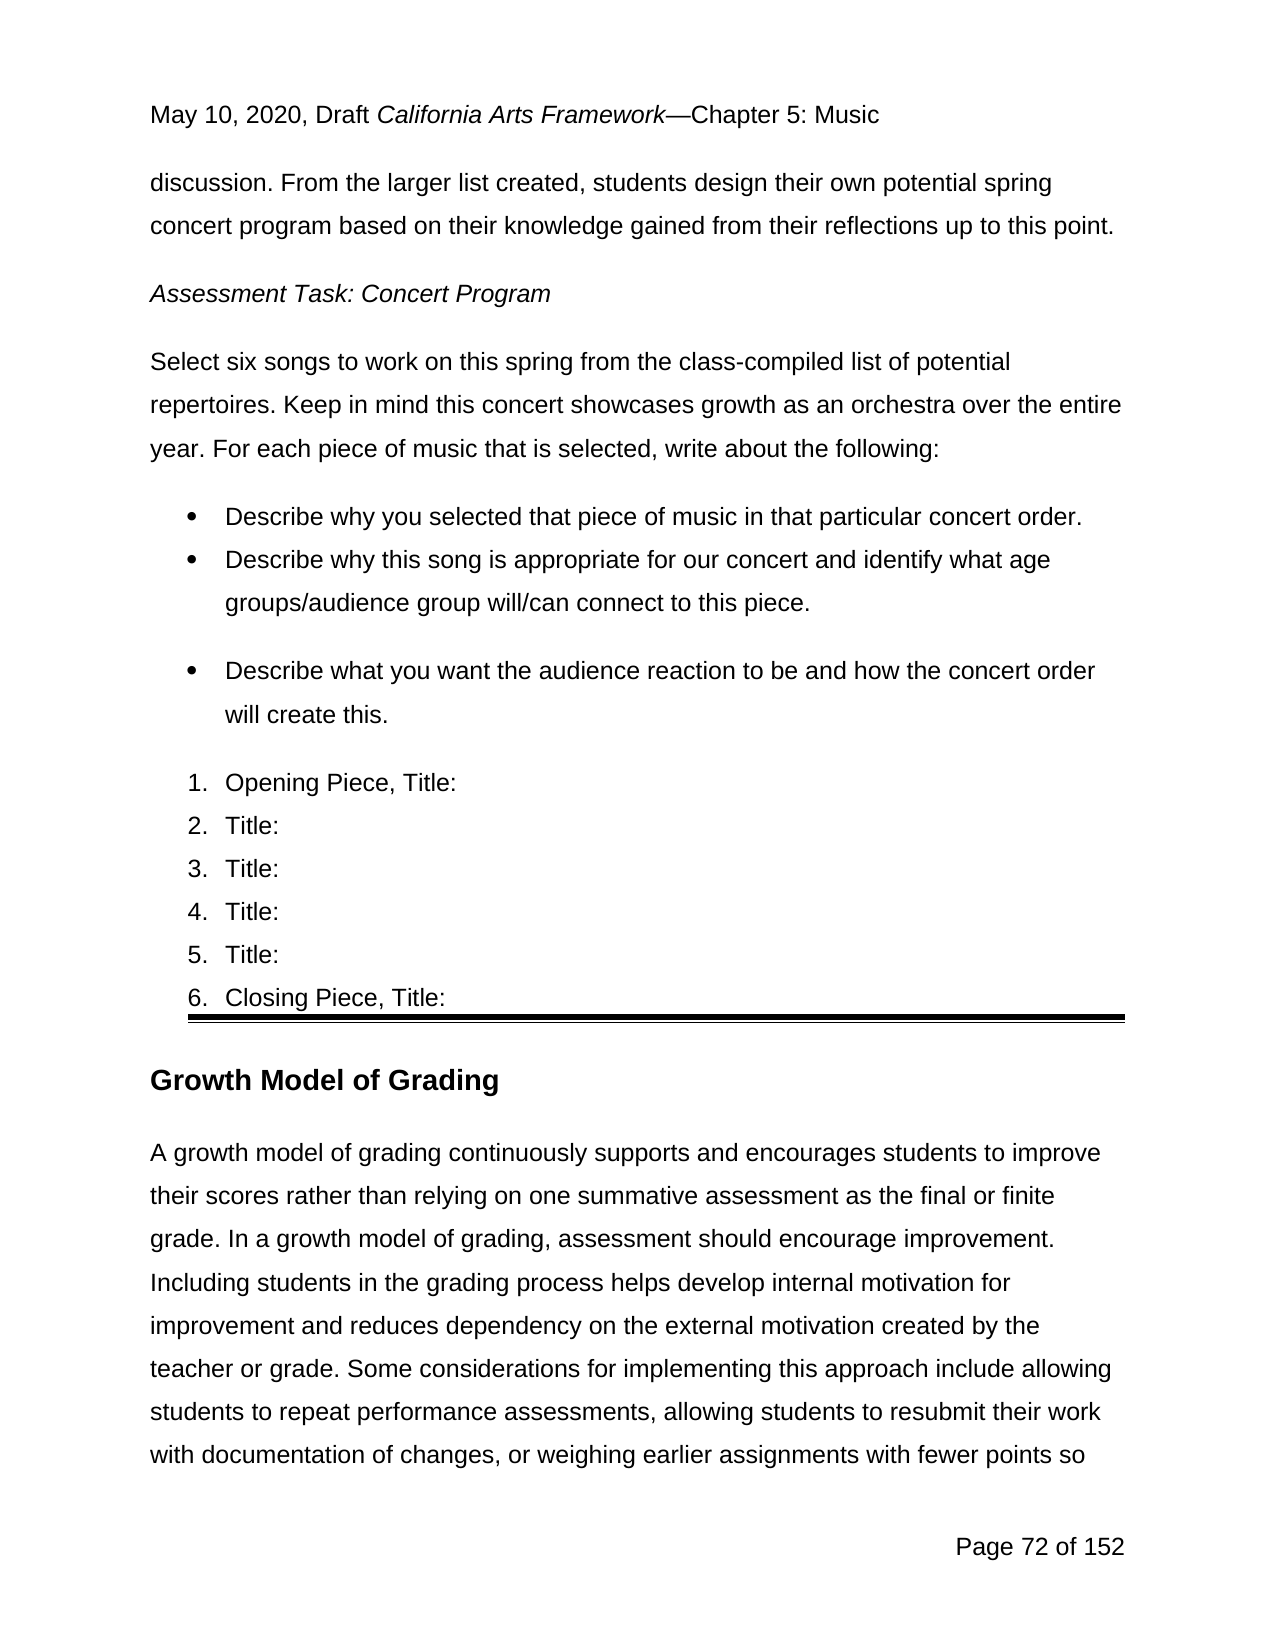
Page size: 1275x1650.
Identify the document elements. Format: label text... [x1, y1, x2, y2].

list Title: [187, 854, 1125, 883]
text Select six songs to work on this spring from the class-compiled list of potential repertoires. Keep in mind this concert showcases growth as an orchestra over the entire year. For each piece of music that is selected, write about the following: [150, 347, 1125, 462]
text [150, 168, 1125, 240]
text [150, 1138, 1125, 1469]
list Describe what you want the audience reaction to be and how the concert order will create this. [187, 656, 1125, 728]
list Title: [187, 940, 1125, 969]
list Describe why this song is appropriate for our concert and identify what age groups/audience group will/can connect to this piece. [187, 545, 1125, 617]
text Assessment Task: Concert Program [150, 279, 1125, 308]
list Title: [187, 811, 1125, 839]
list Closing Piece, Title: [187, 983, 1125, 1023]
list Title: [187, 897, 1125, 926]
list Describe why you selected that piece of music in that particular concert order. [187, 502, 1125, 531]
list Opening Piece, Title: [187, 768, 1125, 796]
subtitle Growth Model of Grading [150, 1063, 1125, 1096]
